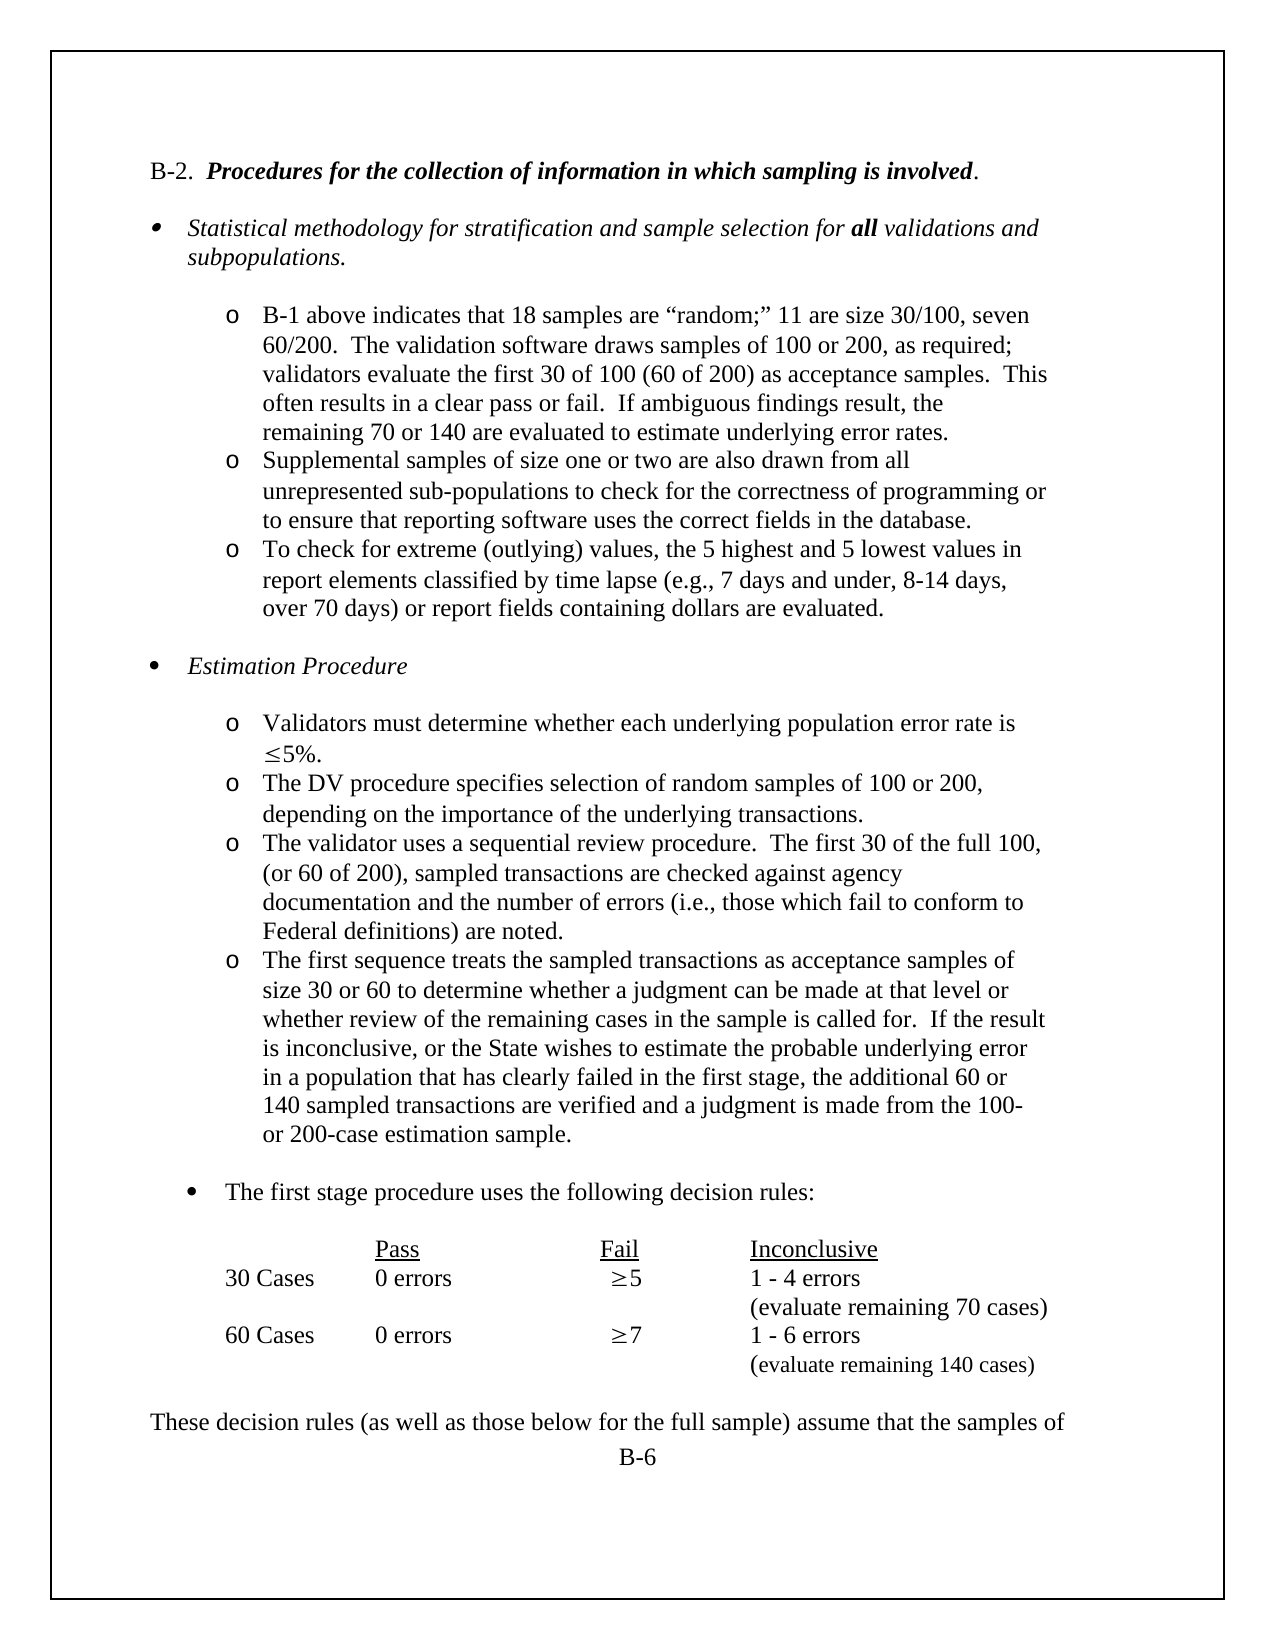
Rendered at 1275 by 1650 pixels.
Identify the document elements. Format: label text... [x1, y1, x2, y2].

list The DV procedure specifies selection of random samples of 100 or 200, depending on the importance of the underlying transactions. [225, 768, 1050, 828]
list Estimation Procedure [150, 651, 1050, 680]
text Pass Fail Inconclusive [375, 1234, 1050, 1263]
list The first stage procedure uses the following decision rules: [187, 1177, 1050, 1206]
list The validator uses a sequential review procedure. The first 30 of the full 100, (or 60 of 200), sampled transactions are checked against agency documentation and the number of errors (i.e., those which fail to conform to Federal definitions) are noted. [225, 828, 1050, 945]
list To check for extreme (outlying) values, the 5 highest and 5 lowest values in report elements classified by time lapse (e.g., 7 days and under, 8-14 days, over 70 days) or report fields containing dollars are evaluated. [225, 534, 1050, 622]
list The first sequence treats the sampled transactions as acceptance samples of size 30 or 60 to determine whether a judgment can be made at that level or whether review of the remaining cases in the sample is called for. If the result is inconclusive, or the State wishes to estimate the probable underlying error in a population that has clearly failed in the first stage, the additional 60 or 140 sampled transactions are verified and a judgment is made from the 100- or 200-case estimation sample. [225, 945, 1050, 1148]
text 60 Cases 0 errors 7 1 - 6 errors [225, 1321, 1050, 1349]
list B-1 above indicates that 18 samples are “random;” 11 are size 30/100, seven 60/200. The validation software draws samples of 100 or 200, as required; validators evaluate the first 30 of 100 (60 of 200) as acceptance samples. This often results in a clear pass or fail. If ambiguous findings result, the remaining 70 or 140 are evaluated to estimate underlying error rates. [225, 300, 1050, 446]
text (evaluate remaining 70 cases) [684, 1292, 1050, 1321]
list Validators must determine whether each underlying population error rate is 5%. [225, 708, 1050, 768]
text B-2. Procedures for the collection of information in which sampling is involved. [150, 156, 1050, 185]
text 30 Cases 0 errors 5 1 - 4 errors [225, 1263, 1050, 1292]
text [150, 1407, 1125, 1436]
list Statistical methodology for stratification and sample selection for all validations and subpopulations. [150, 213, 1050, 271]
text (evaluate remaining 140 cases) [422, 1349, 1050, 1378]
list Supplemental samples of size one or two are also drawn from all unrepresented sub-populations to check for the correctness of programming or to ensure that reporting software uses the correct fields in the database. [225, 446, 1050, 534]
